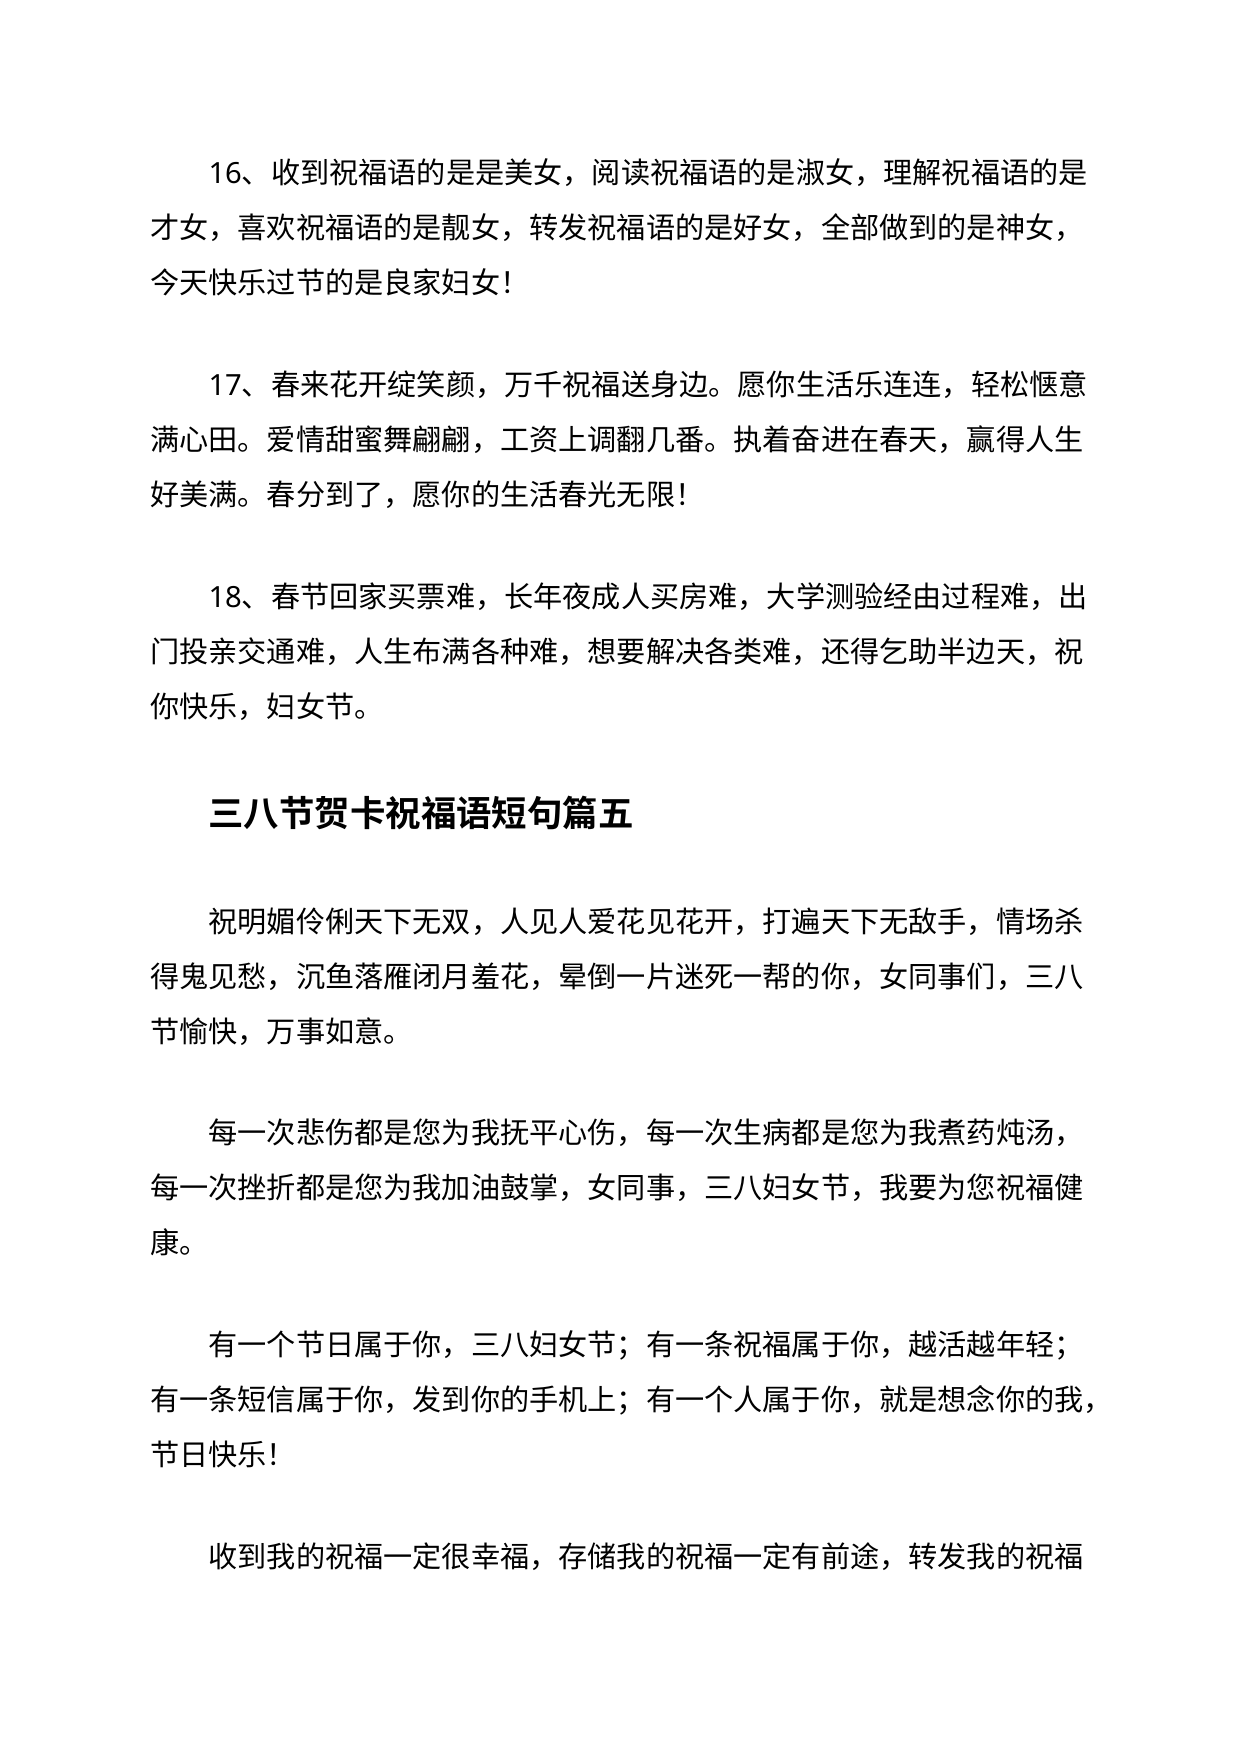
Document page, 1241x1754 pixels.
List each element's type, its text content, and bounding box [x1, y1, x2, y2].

text 17、春来花开绽笑颜，万千祝福送身边。愿你生活乐连连，轻松惬意满心田。爱情甜蜜舞翩翩，工资上调翻几番。执着奋进在春天，赢得人生好美满。春分到了，愿你的生活春光无限！ [150, 362, 1090, 514]
text 祝明媚伶俐天下无双，人见人爱花见花开，打遍天下无敌手，情场杀得鬼见愁，沉鱼落雁闭月羞花，晕倒一片迷死一帮的你，女同事们，三八节愉快，万事如意。 [150, 898, 1090, 1051]
text 16、收到祝福语的是是美女，阅读祝福语的是淑女，理解祝福语的是才女，喜欢祝福语的是靓女，转发祝福语的是好女，全部做到的是神女，今天快乐过节的是良家妇女！ [150, 150, 1090, 302]
text 三八节贺卡祝福语短句篇五 [150, 785, 1090, 836]
text 有一个节日属于你，三八妇女节；有一条祝福属于你，越活越年轻；有一条短信属于你，发到你的手机上；有一个人属于你，就是想念你的我，节日快乐！ [150, 1322, 1090, 1474]
text 18、春节回家买票难，长年夜成人买房难，大学测验经由过程难，出门投亲交通难，人生布满各种难，想要解决各类难，还得乞助半边天，祝你快乐，妇女节。 [150, 573, 1090, 726]
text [150, 1533, 1090, 1575]
text 每一次悲伤都是您为我抚平心伤，每一次生病都是您为我煮药炖汤，每一次挫折都是您为我加油鼓掌，女同事，三八妇女节，我要为您祝福健康。 [150, 1110, 1090, 1262]
